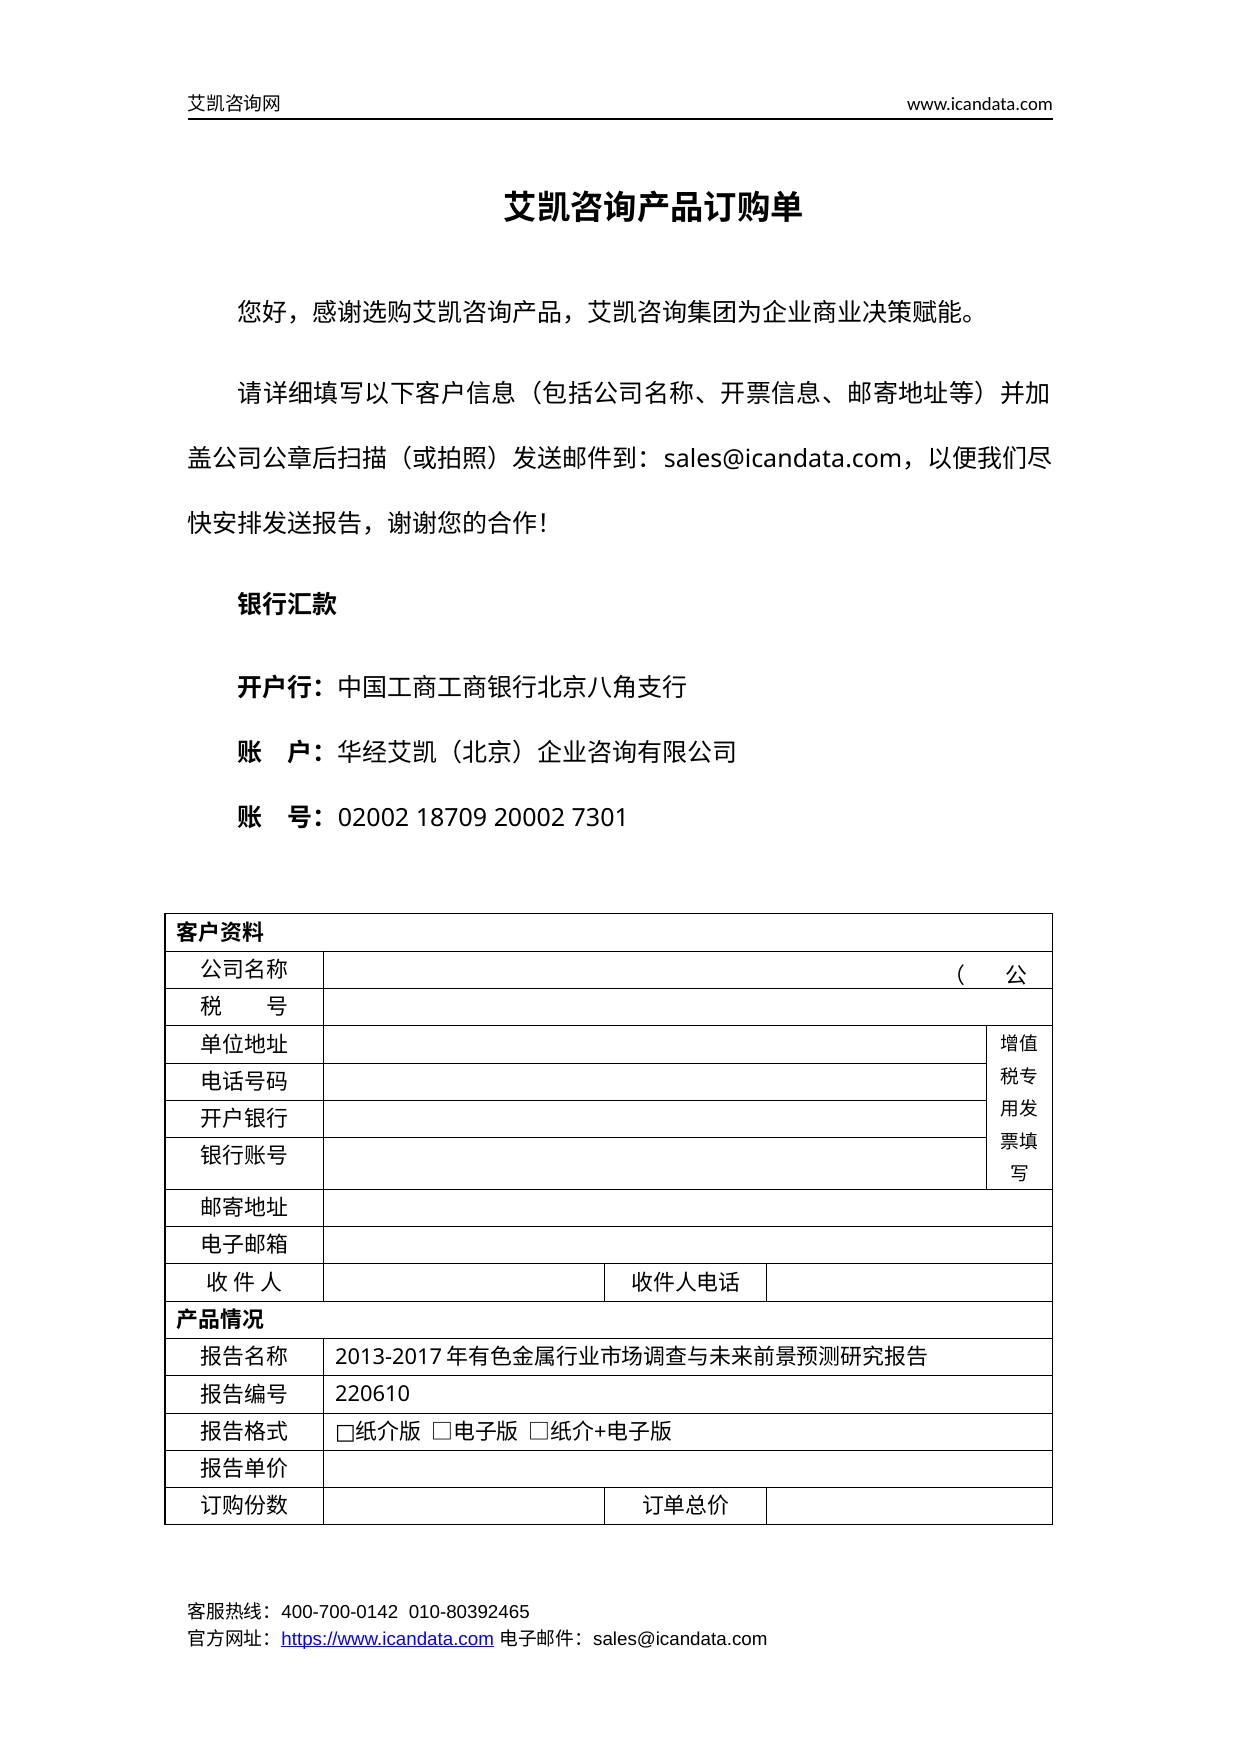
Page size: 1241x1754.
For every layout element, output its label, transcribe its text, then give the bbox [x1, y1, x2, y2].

table_cell [767, 1264, 1052, 1301]
table_cell 产品情况 [166, 1302, 1052, 1338]
table_cell [324, 1138, 986, 1189]
table_cell [324, 1101, 986, 1137]
table_cell 电话号码 [166, 1064, 323, 1100]
table_cell 增值税专用发票填写 [987, 1026, 1052, 1189]
table_cell [324, 1064, 986, 1100]
table_cell 邮寄地址 [166, 1190, 323, 1226]
table_cell [324, 989, 1052, 1025]
text 银行汇款 [187, 570, 1053, 635]
table_cell 单位地址 [166, 1026, 323, 1062]
text 账 户：华经艾凯（北京）企业咨询有限公司 [187, 718, 1053, 783]
table_cell □纸介版 □电子版 □纸介+电子版 [324, 1414, 1052, 1450]
text 请详细填写以下客户信息（包括公司名称、开票信息、邮寄地址等）并加盖公司公章后扫描（或拍照）发送邮件到：sales@icandata.com，以便我们尽快安排发送报告，谢谢您的合作！ [187, 359, 1053, 554]
table_cell [324, 1488, 604, 1524]
table_cell 电子邮箱 [166, 1227, 323, 1263]
table_cell 报告编号 [166, 1376, 323, 1412]
table_cell 公司名称 [166, 952, 323, 988]
table_cell 收 件 人 [166, 1264, 323, 1301]
table_cell [767, 1488, 1052, 1524]
table_cell 220610 [324, 1376, 1052, 1412]
text 您好，感谢选购艾凯咨询产品，艾凯咨询集团为企业商业决策赋能。 [187, 278, 1053, 343]
table_cell [324, 1190, 1052, 1226]
table_header 客户资料 [166, 914, 1052, 951]
table_cell 订单总价 [605, 1488, 766, 1524]
text 账 号：02002 18709 20002 7301 [187, 783, 1053, 848]
table_cell 银行账号 [166, 1138, 323, 1189]
table_cell 报告格式 [166, 1414, 323, 1450]
table_cell [324, 1227, 1052, 1263]
table_cell [324, 952, 1052, 988]
table_cell [324, 1264, 604, 1301]
table_cell [324, 1451, 1052, 1487]
table_cell 订购份数 [166, 1488, 323, 1524]
table_cell 报告名称 [166, 1339, 323, 1375]
table_cell 报告单价 [166, 1451, 323, 1487]
text 开户行：中国工商工商银行北京八角支行 [187, 653, 1053, 718]
table_cell 税 号 [166, 989, 323, 1025]
table_cell 2013-2017年有色金属行业市场调查与未来前景预测研究报告 [324, 1339, 1052, 1375]
table_cell [324, 1026, 986, 1062]
table_cell 开户银行 [166, 1101, 323, 1137]
table_cell 收件人电话 [605, 1264, 766, 1301]
text 艾凯咨询产品订购单 [187, 172, 1053, 237]
